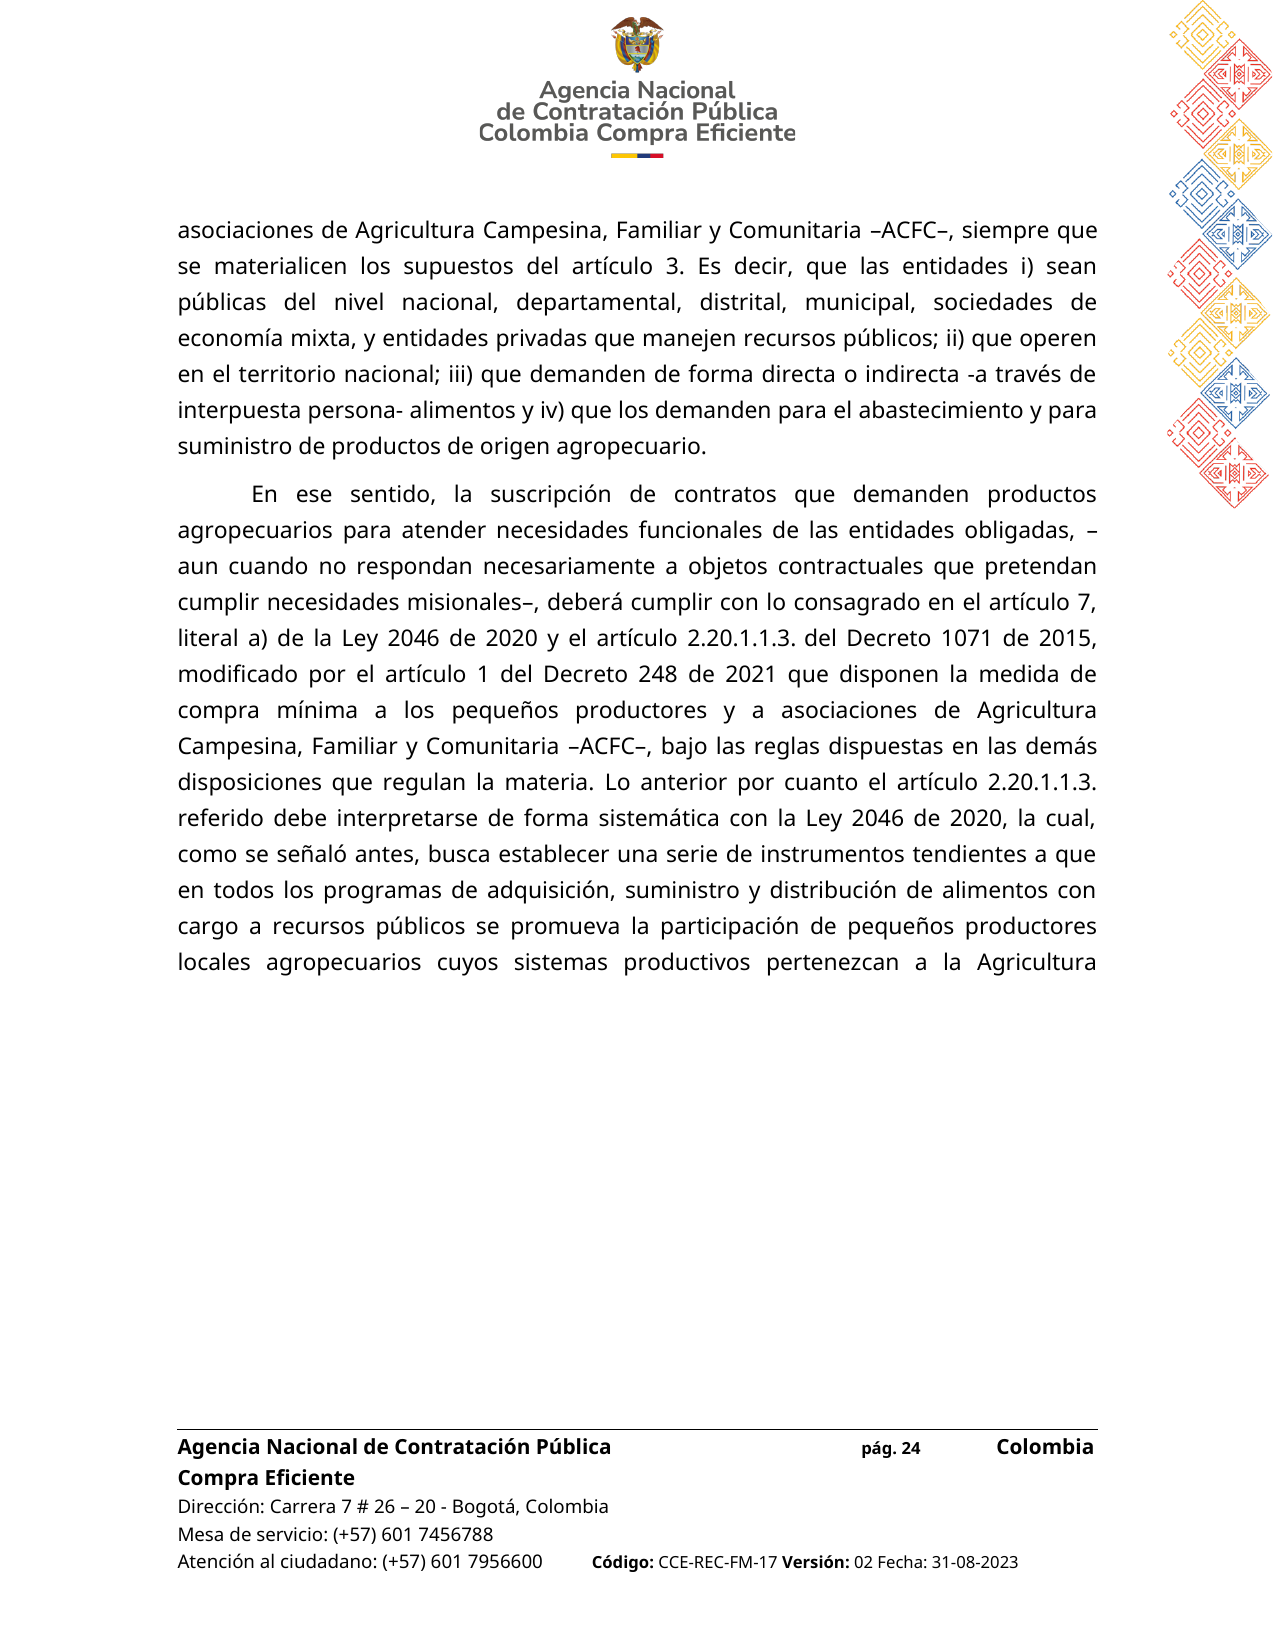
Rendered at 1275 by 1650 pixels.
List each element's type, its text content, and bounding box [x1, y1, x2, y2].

text En ese sentido, la suscripción de contratos que demanden productos agropecuarios para atender necesidades funcionales de las entidades obligadas, –aun cuando no respondan necesariamente a objetos contractuales que pretendan cumplir necesidades misionales–, deberá cumplir con lo consagrado en el artículo 7, literal a) de la Ley 2046 de 2020 y el artículo 2.20.1.1.3. del Decreto 1071 de 2015, modificado por el artículo 1 del Decreto 248 de 2021 que disponen la medida de compra mínima a los pequeños productores y a asociaciones de Agricultura Campesina, Familiar y Comunitaria –ACFC–, bajo las reglas dispuestas en las demás disposiciones que regulan la materia. Lo anterior por cuanto el artículo 2.20.1.1.3. referido debe interpretarse de forma sistemática con la Ley 2046 de 2020, la cual, como se señaló antes, busca establecer una serie de instrumentos tendientes a que en todos los programas de adquisición, suministro y distribución de alimentos con cargo a recursos públicos se promueva la participación de pequeños productores locales agropecuarios cuyos sistemas productivos pertenezcan a la Agricultura Campesina, Familiar y Comunitaria, o de sus organizaciones legalmente constituidas, con fundamento en los artículos 64 y 65 de la Constitución Política de Colombia. [177, 478, 1098, 977]
picture [479, 17, 796, 158]
picture [1165, 0, 1272, 506]
